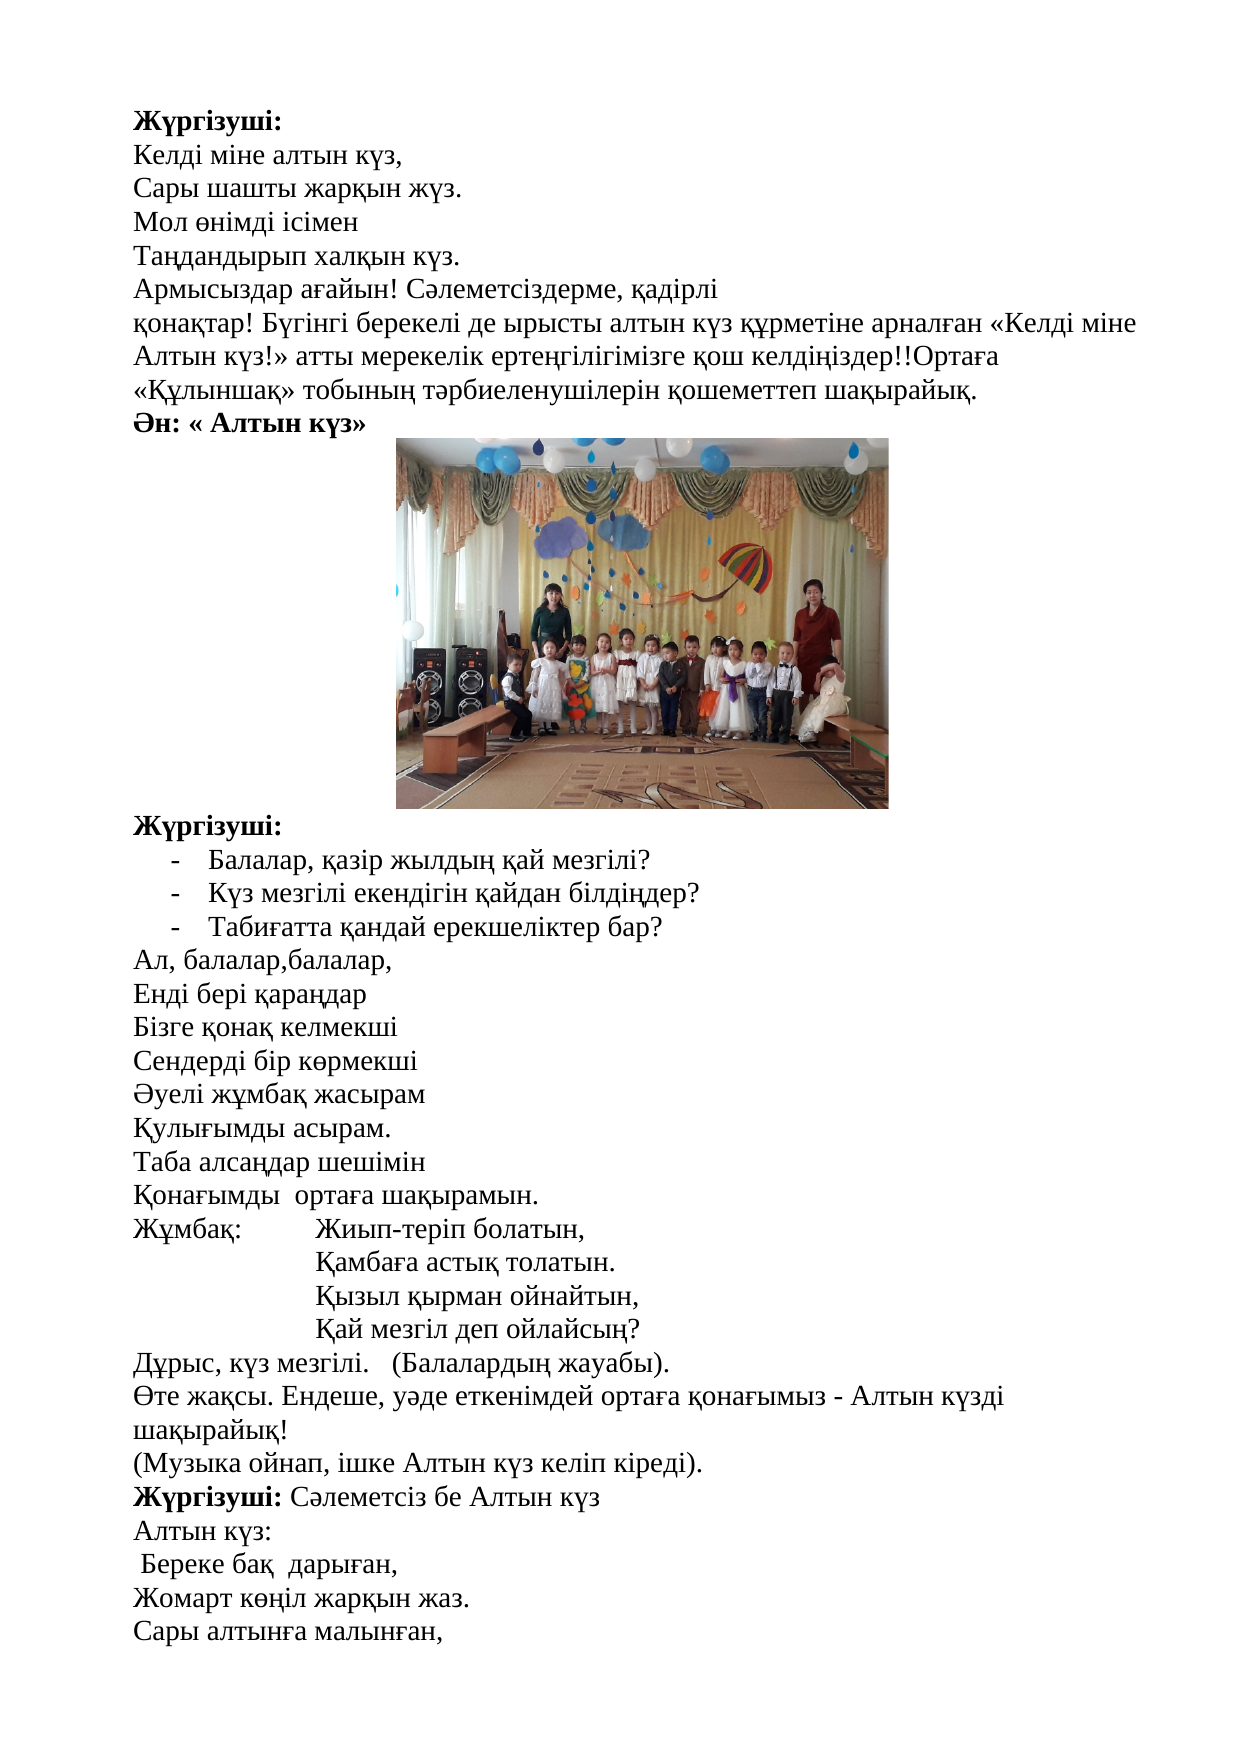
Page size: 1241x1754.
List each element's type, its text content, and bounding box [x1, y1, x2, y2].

text қонақтар! Бүгінгі берекелі де ырысты алтын күз құрметіне арналған «Келді міне Алтын күз!» атты мерекелік ертеңгілігімізге қош келдіңіздер!!Ортаға «Құлыншақ» тобының тәрбиеленушілерін қошеметтеп шақырайық. [133, 305, 1152, 405]
text Келді міне алтын күз, [133, 137, 1152, 171]
text Сендерді бір көрмекші [133, 1043, 1152, 1077]
text Жүргізуші: [133, 808, 1152, 842]
text Қонағымды ортаға шақырамын. [133, 1177, 1152, 1211]
text Жұмбақ: Жиып-теріп болатын, Қамбаға астық толатын. Қызыл қырман ойнайтын, Қай мезгіл деп ойлайсың? Дұрыс, күз мезгілі. (Балалардың жауабы). Өте жақсы. Ендеше, уәде еткенімдей ортаға қонағымыз - Алтын күзді шақырайық! (Музыка ойнап, ішке Алтын күз келіп кіреді). [133, 1211, 1152, 1479]
text Енді бері қараңдар [133, 976, 1152, 1009]
text Жүргізуші: [133, 103, 1152, 137]
list Табиғатта қандай ерекшеліктер бар? [170, 909, 1152, 942]
text Таба алсаңдар шешімін [133, 1144, 1152, 1177]
text Ал, балалар,балалар, [133, 942, 1152, 976]
text Таңдандырып халқын күз. [133, 238, 1152, 271]
text Жүргізуші: Сәлеметсіз бе Алтын күз Алтын күз: Береке бақ дарыған, [133, 1479, 1152, 1580]
text Сары алтынға малынған, [133, 1613, 1152, 1647]
text Армысыздар ағайын! Сәлеметсіздерме, қадірлі [133, 271, 1152, 305]
picture [396, 438, 889, 809]
list Күз мезгілі екендігін қайдан білдіңдер? [170, 875, 1152, 909]
text Жомарт көңіл жарқын жаз. [133, 1580, 1152, 1613]
text Бізге қонақ келмекші [133, 1009, 1152, 1043]
list Балалар, қазір жылдың қай мезгілі? [170, 842, 1152, 875]
text Ән: « Алтын күз» [133, 405, 1152, 439]
text Қулығымды асырам. [133, 1110, 1152, 1144]
text Әуелі жұмбақ жасырам [133, 1077, 1152, 1110]
text Мол өнімді ісімен [133, 204, 1152, 238]
text Сары шашты жарқын жүз. [133, 171, 1152, 204]
